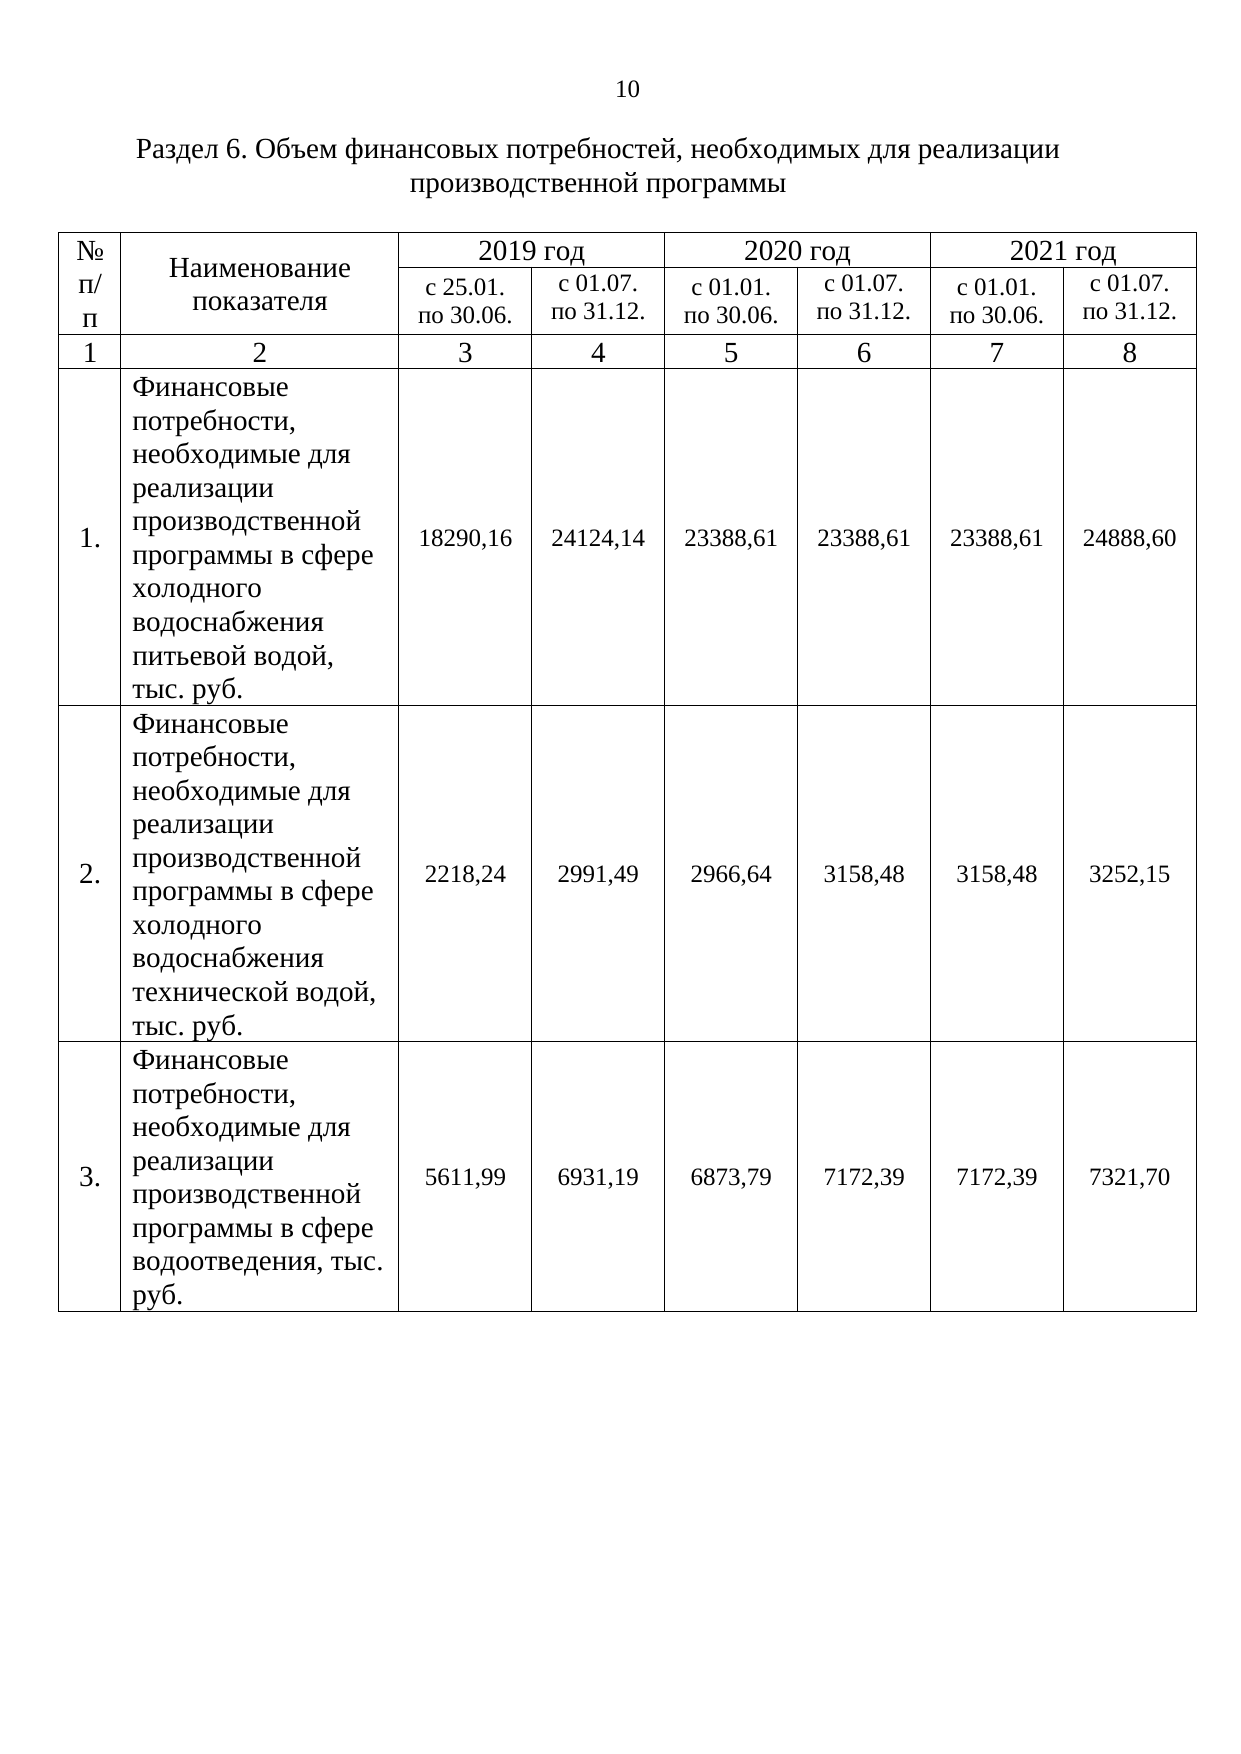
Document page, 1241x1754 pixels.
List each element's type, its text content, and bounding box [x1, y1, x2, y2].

table_cell с 01.07. по 31.12. [1064, 268, 1196, 334]
table_cell с 25.01. по 30.06. [399, 268, 531, 334]
table_cell 3. [59, 1042, 120, 1311]
table_cell 23388,61 [798, 369, 930, 705]
table_cell 8 [1064, 335, 1196, 368]
table_cell с 01.07. по 31.12. [532, 268, 664, 334]
table_cell 1. [59, 369, 120, 705]
table_cell Финансовые потребности, необходимые для реализации производственной программы в сфере холодного водоснабжения технической водой, тыс. руб. [121, 706, 398, 1041]
table_header 2019 год [399, 233, 664, 267]
table_cell 4 [532, 335, 664, 368]
table_cell 3158,48 [798, 706, 930, 1041]
table_cell 2. [59, 706, 120, 1041]
table_header № п/п [59, 233, 120, 334]
table_cell 7172,39 [798, 1042, 930, 1311]
table_cell 23388,61 [931, 369, 1063, 705]
table_cell 2218,24 [399, 706, 531, 1041]
text Раздел 6. Объем финансовых потребностей, необходимых для реализации производственной программы [103, 131, 1092, 198]
table_cell 5 [665, 335, 797, 368]
table_cell Финансовые потребности, необходимые для реализации производственной программы в сфере холодного водоснабжения питьевой водой, тыс. руб. [121, 369, 398, 705]
table_cell 6 [798, 335, 930, 368]
table_cell с 01.01. по 30.06. [931, 268, 1063, 334]
table_cell с 01.01. по 30.06. [665, 268, 797, 334]
table_cell 2991,49 [532, 706, 664, 1041]
table_cell 24124,14 [532, 369, 664, 705]
table_cell 6873,79 [665, 1042, 797, 1311]
table_cell 1 [59, 335, 120, 368]
table_cell 3 [399, 335, 531, 368]
table_cell 24888,60 [1064, 369, 1196, 705]
table_cell 3158,48 [931, 706, 1063, 1041]
table_header Наименование показателя [121, 233, 398, 334]
table_cell 3252,15 [1064, 706, 1196, 1041]
table_cell 7172,39 [931, 1042, 1063, 1311]
table_header 2021 год [931, 233, 1196, 267]
table_cell с 01.07. по 31.12. [798, 268, 930, 334]
table_cell 5611,99 [399, 1042, 531, 1311]
table_cell 7 [931, 335, 1063, 368]
table_header 2020 год [665, 233, 930, 267]
table_cell 2966,64 [665, 706, 797, 1041]
table_cell 2 [121, 335, 398, 368]
table_cell 7321,70 [1064, 1042, 1196, 1311]
table_cell 23388,61 [665, 369, 797, 705]
table_cell Финансовые потребности, необходимые для реализации производственной программы в сфере водоотведения, тыс. руб. [121, 1042, 398, 1311]
table_cell 18290,16 [399, 369, 531, 705]
table_cell 6931,19 [532, 1042, 664, 1311]
